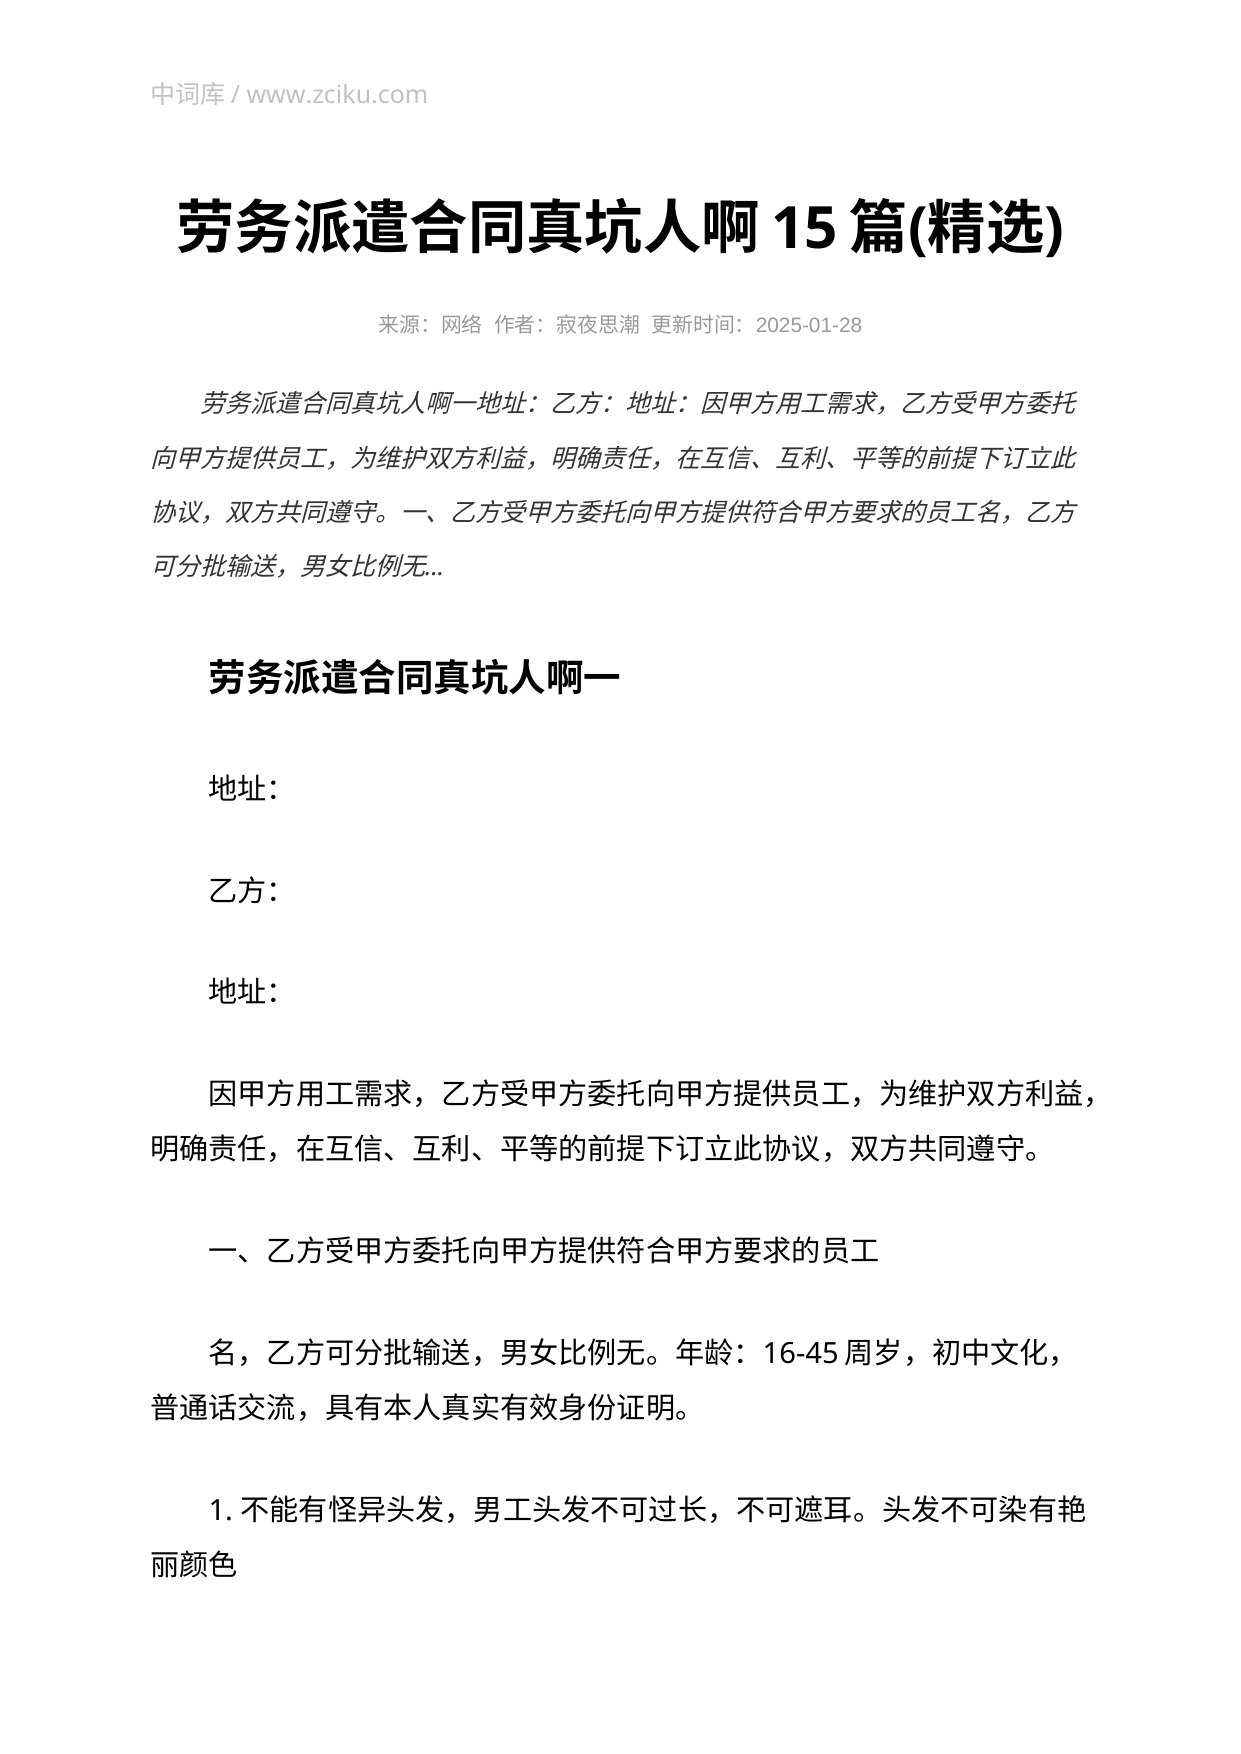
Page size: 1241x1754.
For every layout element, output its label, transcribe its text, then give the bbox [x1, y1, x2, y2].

text 一、乙方受甲方委托向甲方提供符合甲方要求的员工 [150, 1227, 1090, 1270]
text 劳务派遣合同真坑人啊一地址：乙方：地址：因甲方用工需求，乙方受甲方委托向甲方提供员工，为维护双方利益，明确责任，在互信、互利、平等的前提下订立此协议，双方共同遵守。一、乙方受甲方委托向甲方提供符合甲方要求的员工名，乙方可分批输送，男女比例无... [150, 384, 1090, 583]
text 名，乙方可分批输送，男女比例无。年龄：16-45周岁，初中文化，普通话交流，具有本人真实有效身份证明。 [150, 1329, 1090, 1427]
text 地址： [150, 766, 1090, 808]
text 因甲方用工需求，乙方受甲方委托向甲方提供员工，为维护双方利益，明确责任，在互信、互利、平等的前提下订立此协议，双方共同遵守。 [150, 1071, 1090, 1168]
text 乙方： [150, 867, 1090, 909]
text 劳务派遣合同真坑人啊一 [150, 648, 1090, 702]
text 地址： [150, 969, 1090, 1011]
text 来源：网络 作者：寂夜思潮 更新时间：2025-01-28 [150, 313, 1090, 337]
subtitle 劳务派遣合同真坑人啊15篇(精选) [150, 181, 1090, 266]
text 1. 不能有怪异头发，男工头发不可过长，不可遮耳。头发不可染有艳丽颜色 [150, 1486, 1090, 1583]
